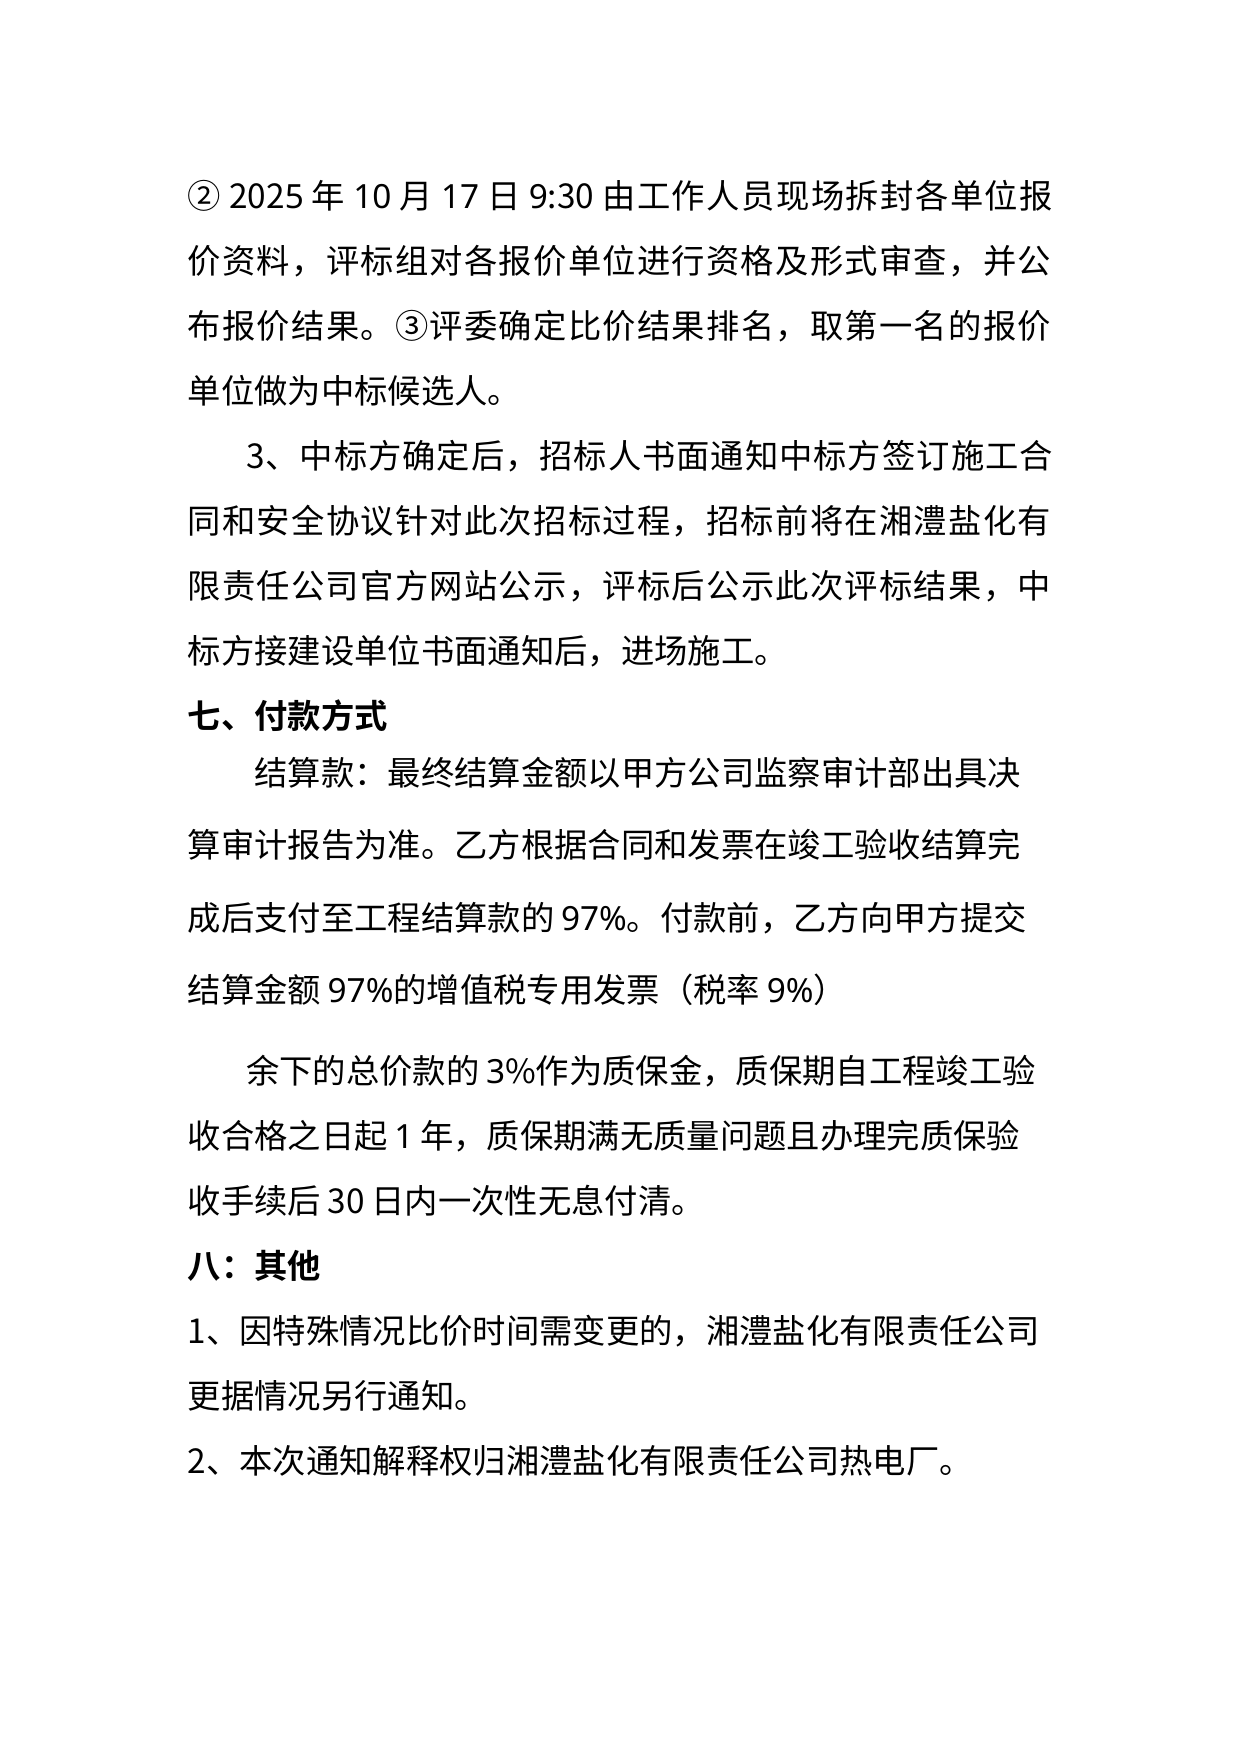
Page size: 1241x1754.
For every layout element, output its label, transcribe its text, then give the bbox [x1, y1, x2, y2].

text 余下的总价款的3%作为质保金，质保期自工程竣工验收合格之日起1年，质保期满无质量问题且办理完质保验收手续后30日内一次性无息付清。 [187, 1037, 1053, 1232]
text 结算款：最终结算金额以甲方公司监察审计部出具决算审计报告为准。乙方根据合同和发票在竣工验收结算完成后支付至工程结算款的97%。付款前，乙方向甲方提交结算金额97%的增值税专用发票（税率9%） [187, 747, 1053, 1012]
text 1、因特殊情况比价时间需变更的，湘澧盐化有限责任公司更据情况另行通知。 [187, 1297, 1053, 1427]
text 3、中标方确定后，招标人书面通知中标方签订施工合同和安全协议针对此次招标过程，招标前将在湘澧盐化有限责任公司官方网站公示，评标后公示此次评标结果，中标方接建设单位书面通知后，进场施工。 [187, 422, 1053, 682]
text 七、付款方式 [187, 682, 1053, 747]
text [187, 162, 1053, 422]
text 八：其他 [187, 1232, 1053, 1297]
text 2、本次通知解释权归湘澧盐化有限责任公司热电厂。 [187, 1427, 1053, 1492]
